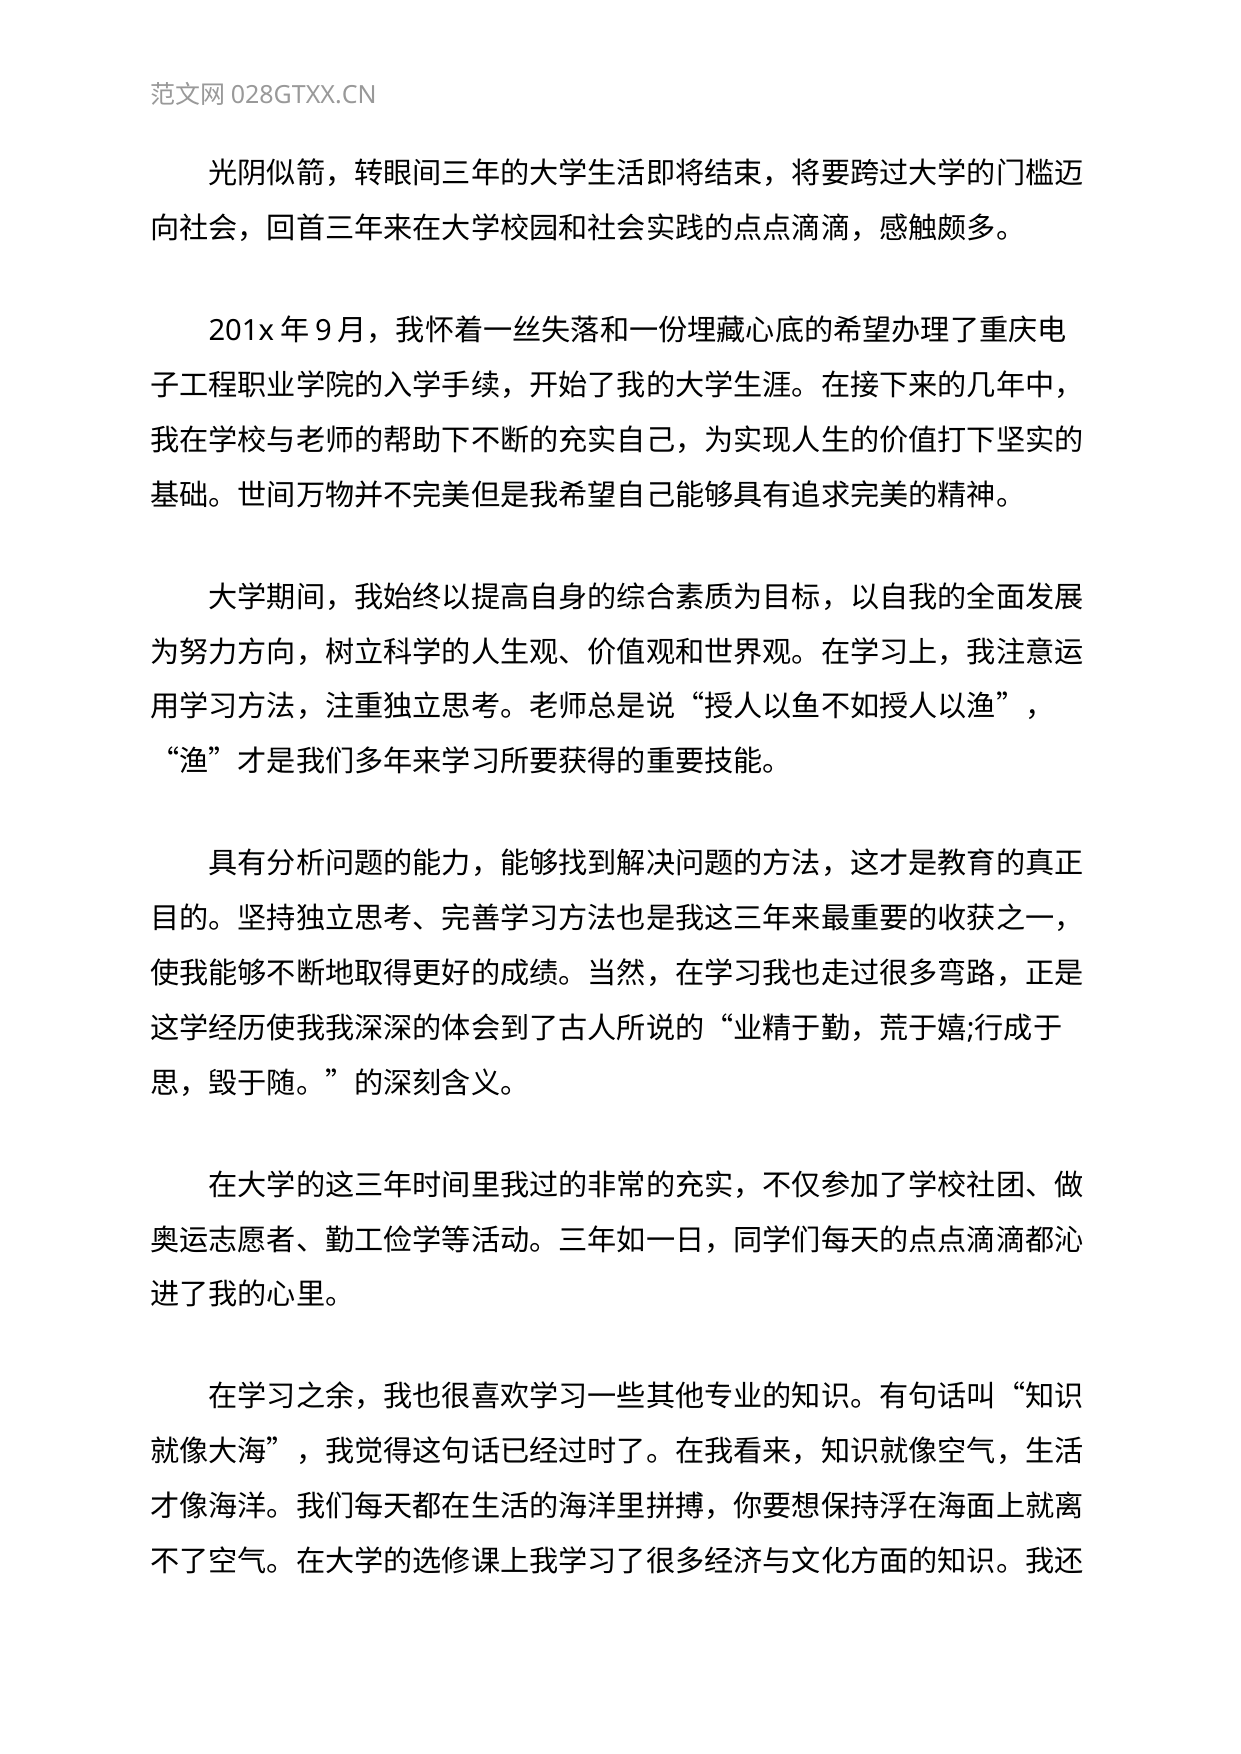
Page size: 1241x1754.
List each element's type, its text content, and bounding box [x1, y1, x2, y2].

text 在大学的这三年时间里我过的非常的充实，不仅参加了学校社团、做奥运志愿者、勤工俭学等活动。三年如一日，同学们每天的点点滴滴都沁进了我的心里。 [150, 1161, 1090, 1313]
text 具有分析问题的能力，能够找到解决问题的方法，这才是教育的真正目的。坚持独立思考、完善学习方法也是我这三年来最重要的收获之一，使我能够不断地取得更好的成绩。当然，在学习我也走过很多弯路，正是这学经历使我我深深的体会到了古人所说的“业精于勤，荒于嬉;行成于思，毁于随。”的深刻含义。 [150, 840, 1090, 1102]
text 201x年9月，我怀着一丝失落和一份埋藏心底的希望办理了重庆电子工程职业学院的入学手续，开始了我的大学生涯。在接下来的几年中，我在学校与老师的帮助下不断的充实自己，为实现人生的价值打下坚实的基础。世间万物并不完美但是我希望自己能够具有追求完美的精神。 [150, 307, 1090, 514]
text 大学期间，我始终以提高自身的综合素质为目标，以自我的全面发展为努力方向，树立科学的人生观、价值观和世界观。在学习上，我注意运用学习方法，注重独立思考。老师总是说“授人以鱼不如授人以渔”，“渔”才是我们多年来学习所要获得的重要技能。 [150, 573, 1090, 780]
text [150, 1373, 1090, 1580]
text 光阴似箭，转眼间三年的大学生活即将结束，将要跨过大学的门槛迈向社会，回首三年来在大学校园和社会实践的点点滴滴，感触颇多。 [150, 150, 1090, 247]
